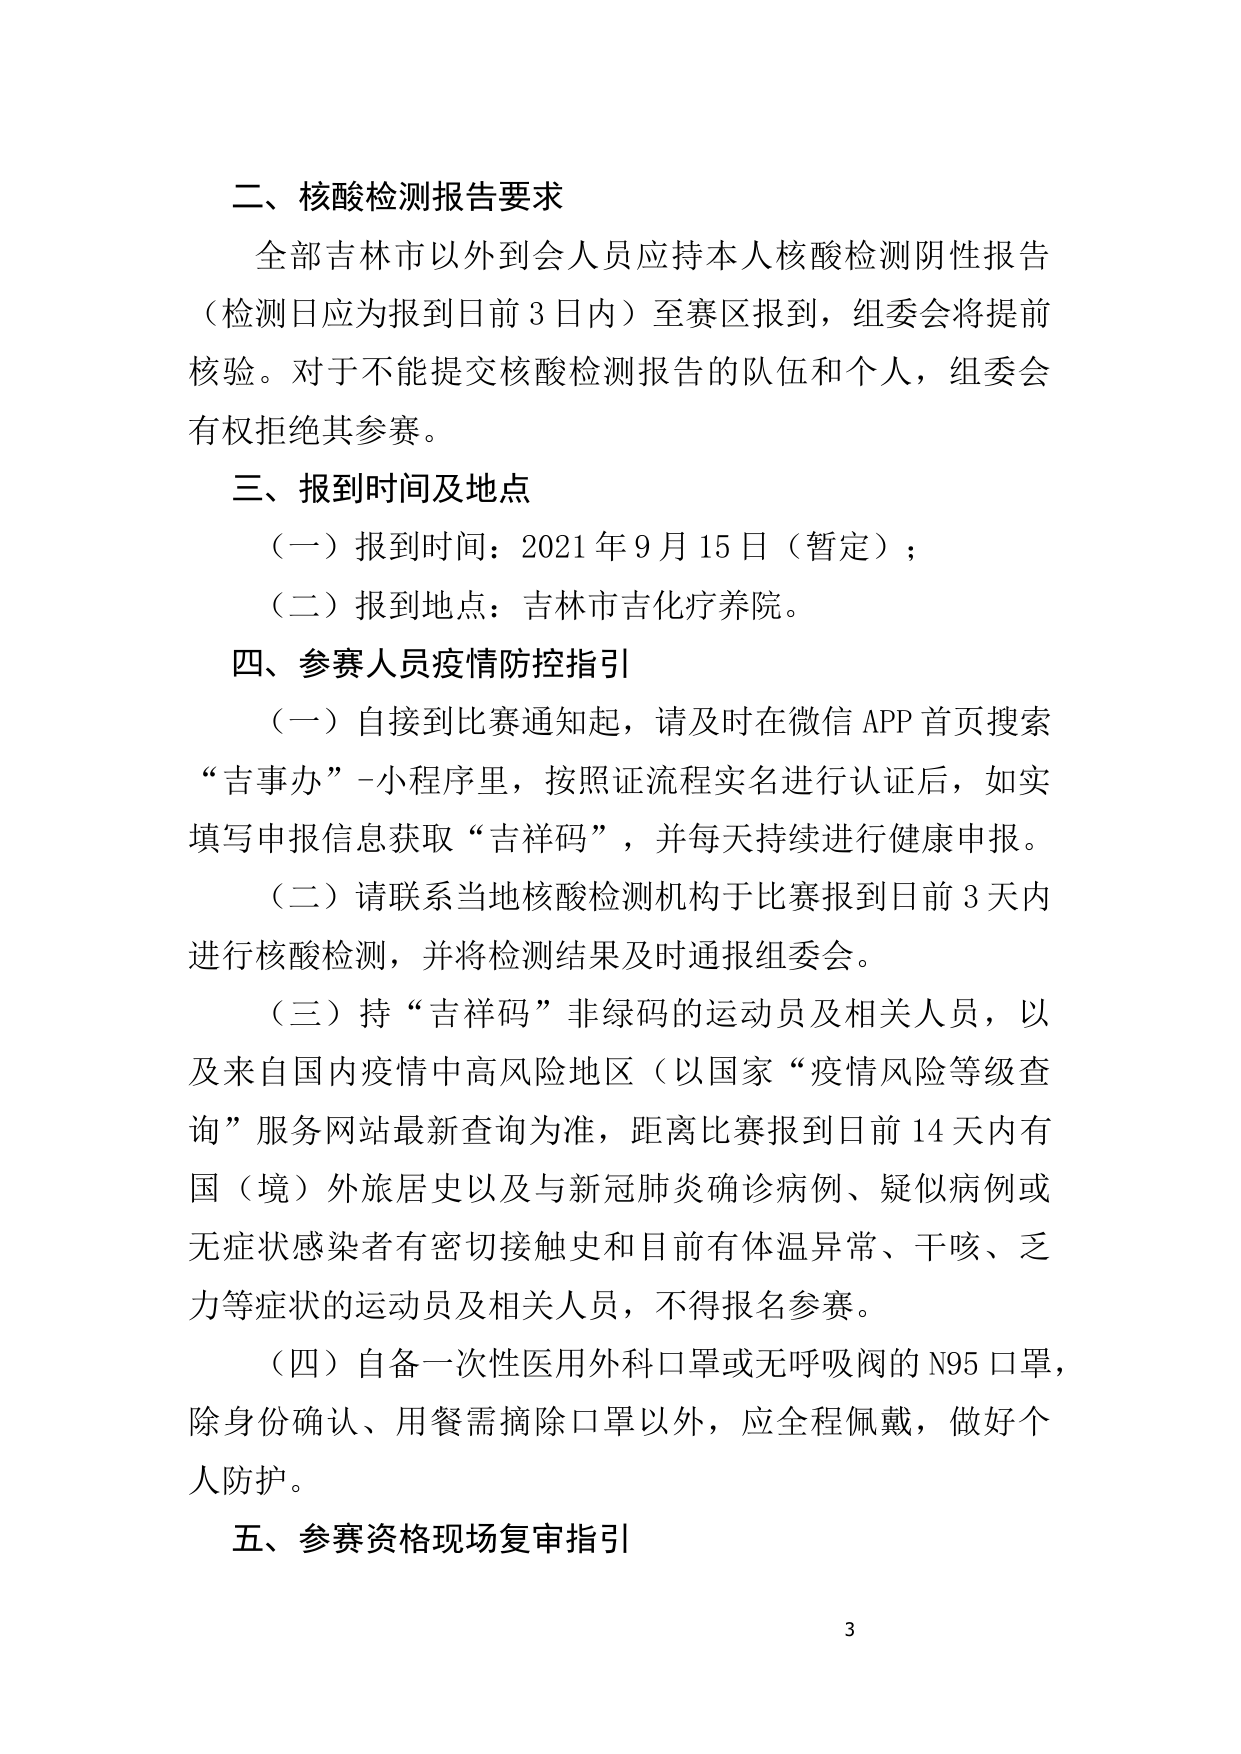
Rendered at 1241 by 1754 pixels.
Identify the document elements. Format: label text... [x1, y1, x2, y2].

list 参赛人员疫情防控指引 [187, 629, 1053, 687]
text （一）自接到比赛通知起，请及时在微信APP首页搜索“吉事办”-小程序里，按照证流程实名进行认证后，如实填写申报信息获取“吉祥码”，并每天持续进行健康申报。 [187, 687, 1053, 862]
text （四）自备一次性医用外科口罩或无呼吸阀的N95口罩，除身份确认、用餐需摘除口罩以外，应全程佩戴，做好个人防护。 [187, 1329, 1053, 1504]
list 核酸检测报告要求 [187, 162, 1053, 220]
list 参赛资格现场复审指引 [187, 1504, 1053, 1562]
text 全部吉林市以外到会人员应持本人核酸检测阴性报告（检测日应为报到日前3日内）至赛区报到，组委会将提前核验。对于不能提交核酸检测报告的队伍和个人，组委会有权拒绝其参赛。 [187, 220, 1053, 454]
list 报到时间及地点 [187, 454, 1053, 512]
text （一）报到时间：2021年9月15日（暂定）； [187, 512, 1053, 570]
text （二）报到地点：吉林市吉化疗养院。 [187, 570, 1053, 629]
text （二）请联系当地核酸检测机构于比赛报到日前3天内进行核酸检测，并将检测结果及时通报组委会。 [187, 862, 1053, 979]
text （三）持“吉祥码”非绿码的运动员及相关人员，以及来自国内疫情中高风险地区（以国家“疫情风险等级查询”服务网站最新查询为准，距离比赛报到日前14天内有国（境）外旅居史以及与新冠肺炎确诊病例、疑似病例或无症状感染者有密切接触史和目前有体温异常、干咳、乏力等症状的运动员及相关人员，不得报名参赛。 [187, 979, 1053, 1329]
